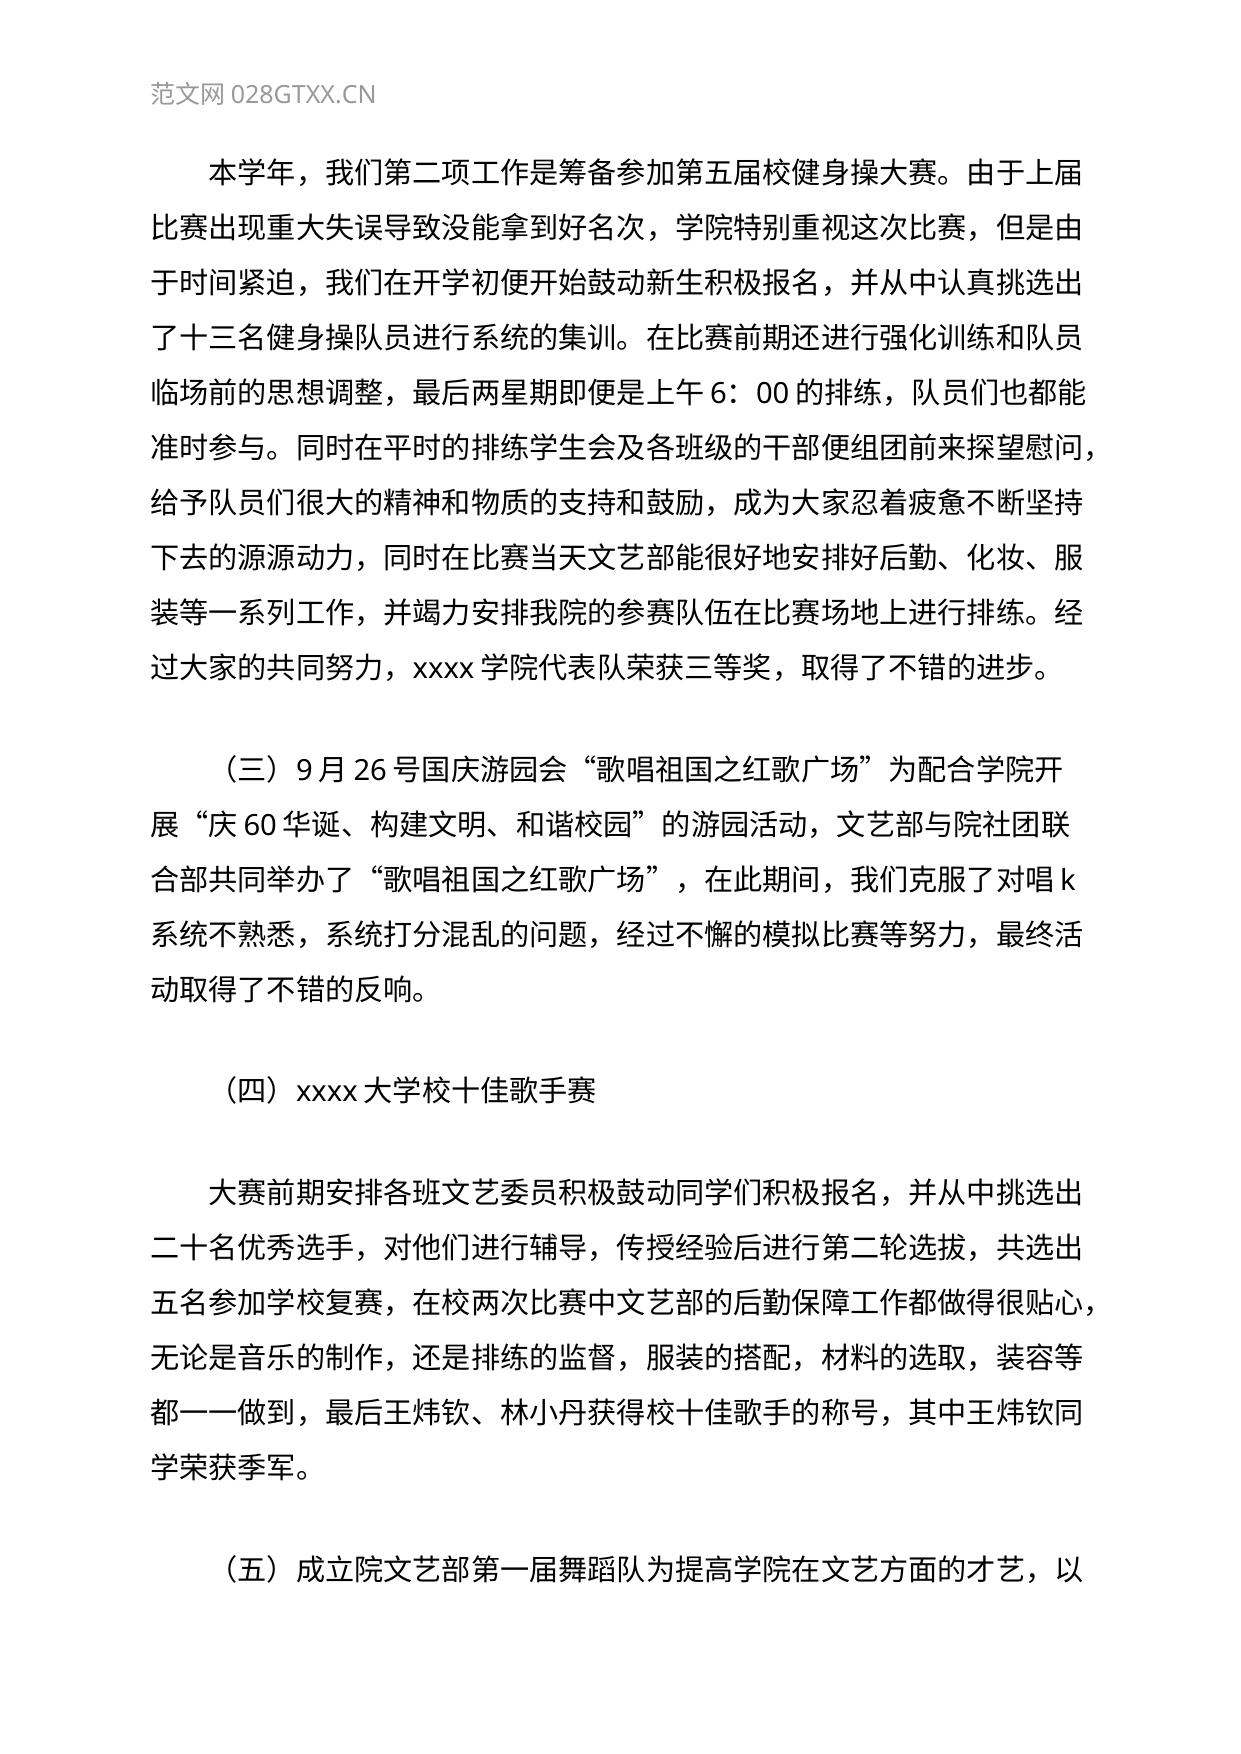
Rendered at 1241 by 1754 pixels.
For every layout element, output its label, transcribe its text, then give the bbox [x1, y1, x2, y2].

text 本学年，我们第二项工作是筹备参加第五届校健身操大赛。由于上届比赛出现重大失误导致没能拿到好名次，学院特别重视这次比赛，但是由于时间紧迫，我们在开学初便开始鼓动新生积极报名，并从中认真挑选出了十三名健身操队员进行系统的集训。在比赛前期还进行强化训练和队员临场前的思想调整，最后两星期即便是上午6：00的排练，队员们也都能准时参与。同时在平时的排练学生会及各班级的干部便组团前来探望慰问，给予队员们很大的精神和物质的支持和鼓励，成为大家忍着疲惫不断坚持下去的源源动力，同时在比赛当天文艺部能很好地安排好后勤、化妆、服装等一系列工作，并竭力安排我院的参赛队伍在比赛场地上进行排练。经过大家的共同努力，xxxx学院代表队荣获三等奖，取得了不错的进步。 [150, 150, 1090, 687]
text （三）9月26号国庆游园会“歌唱祖国之红歌广场”为配合学院开展“庆60华诞、构建文明、和谐校园”的游园活动，文艺部与院社团联合部共同举办了“歌唱祖国之红歌广场”，在此期间，我们克服了对唱k系统不熟悉，系统打分混乱的问题，经过不懈的模拟比赛等努力，最终活动取得了不错的反响。 [150, 746, 1090, 1008]
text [150, 1546, 1090, 1588]
text （四）xxxx大学校十佳歌手赛 [150, 1068, 1090, 1110]
text 大赛前期安排各班文艺委员积极鼓动同学们积极报名，并从中挑选出二十名优秀选手，对他们进行辅导，传授经验后进行第二轮选拔，共选出五名参加学校复赛，在校两次比赛中文艺部的后勤保障工作都做得很贴心，无论是音乐的制作，还是排练的监督，服装的搭配，材料的选取，装容等都一一做到，最后王炜钦、林小丹获得校十佳歌手的称号，其中王炜钦同学荣获季军。 [150, 1170, 1090, 1487]
